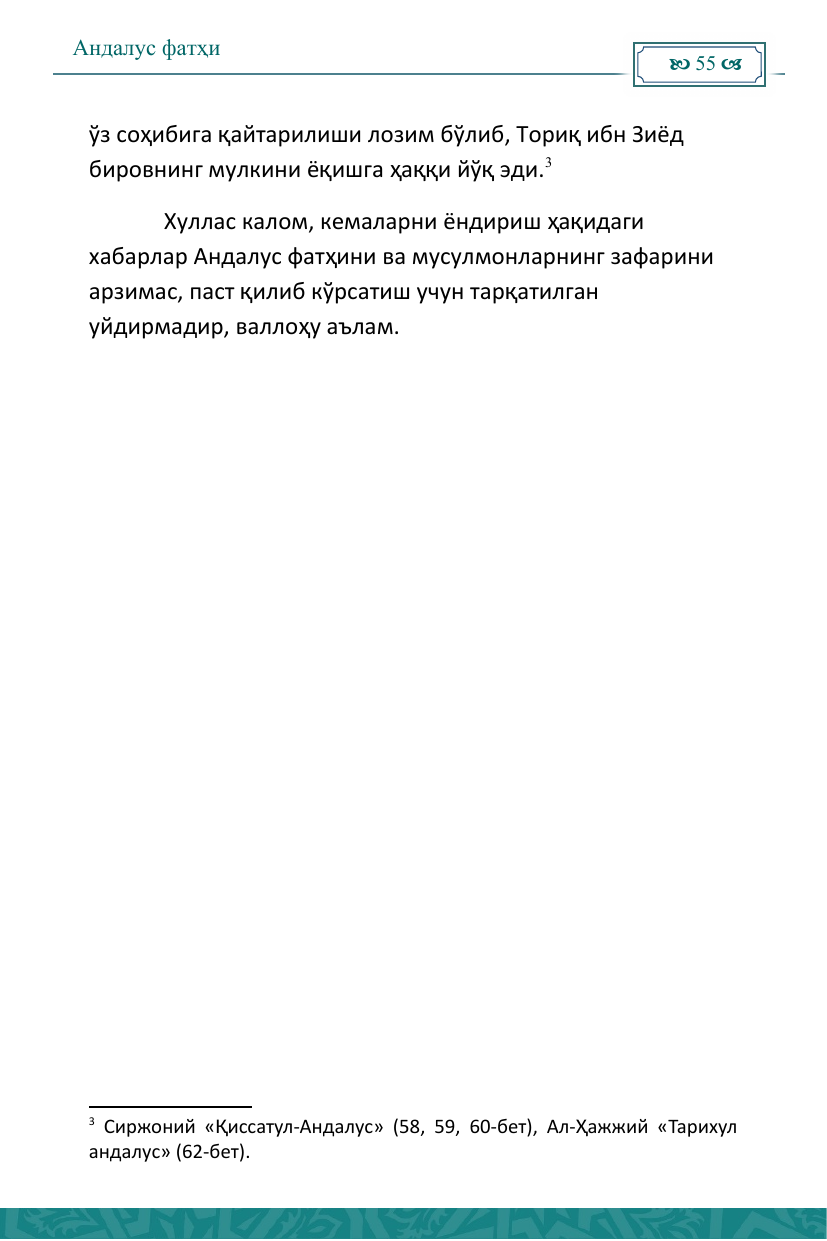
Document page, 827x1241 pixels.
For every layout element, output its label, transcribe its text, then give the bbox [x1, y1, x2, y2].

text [89, 118, 738, 184]
text Хуллас калом, кемаларни ёндириш ҳақидаги хабарлар Андалус фатҳини ва мусулмонларнинг зафарини арзимас, паст қилиб кўрсатиш учун тарқатилган уйдирмадир, валлоҳу аълам. [89, 205, 738, 340]
picture [0, 1208, 827, 1239]
